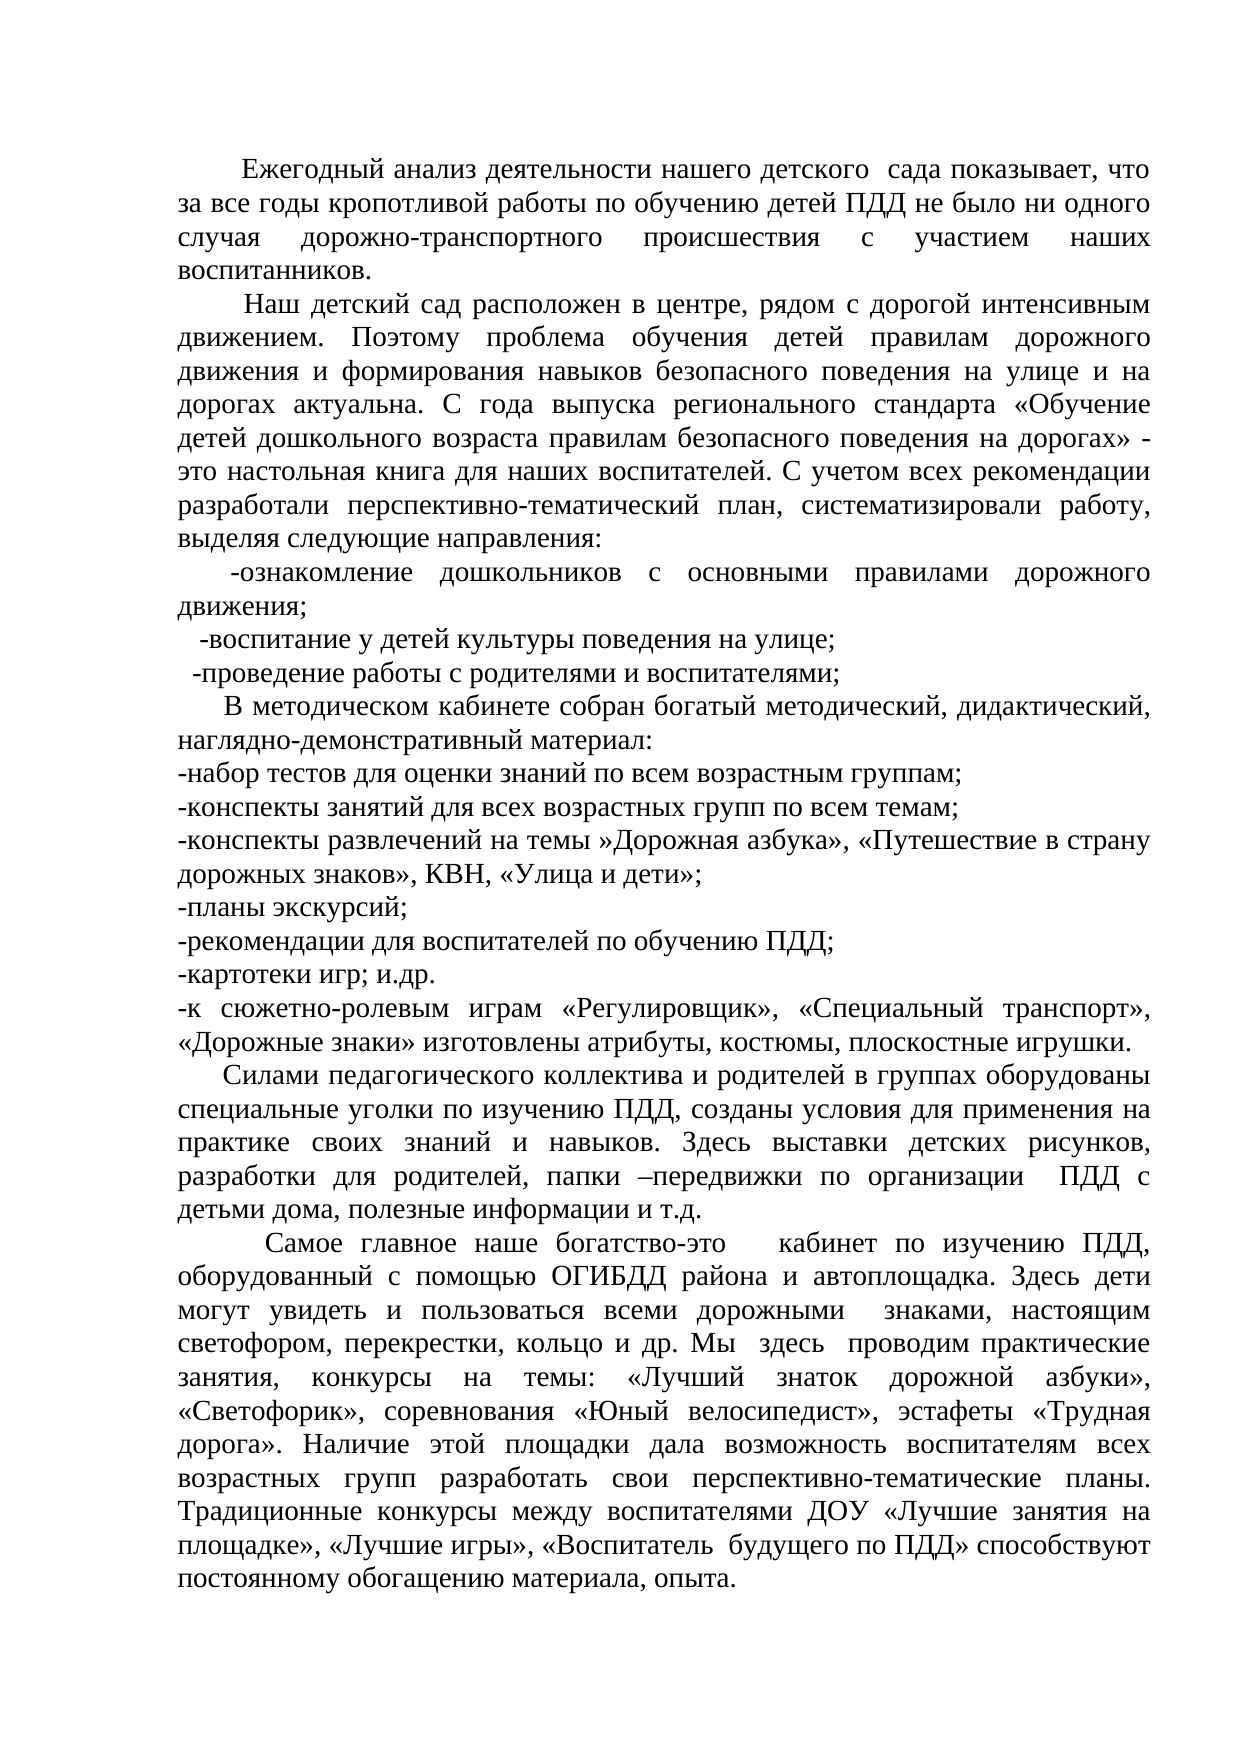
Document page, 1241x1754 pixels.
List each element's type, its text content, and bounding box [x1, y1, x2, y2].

text Силами педагогического коллектива и родителей в группах оборудованы специальные уголки по изучению ПДД, созданы условия для применения на практике своих знаний и навыков. Здесь выставки детских рисунков, разработки для родителей, папки –передвижки по организации ПДД с детьми дома, полезные информации и т.д. [177, 1057, 1152, 1225]
text В методическом кабинете собран богатый методический, дидактический, наглядно-демонстративный материал: [177, 688, 1152, 755]
text -планы экскурсий; [177, 889, 1152, 923]
text Ежегодный анализ деятельности нашего детского сада показывает, что за все годы кропотливой работы по обучению детей ПДД не было ни одного случая дорожно-транспортного происшествия с участием наших воспитанников. [177, 152, 1152, 286]
text Наш детский сад расположен в центре, рядом с дорогой интенсивным движением. Поэтому проблема обучения детей правилам дорожного движения и формирования навыков безопасного поведения на улице и на дорогах актуальна. С года выпуска регионального стандарта «Обучение детей дошкольного возраста правилам безопасного поведения на дорогах» -это настольная книга для наших воспитателей. С учетом всех рекомендации разработали перспективно-тематический план, систематизировали работу, выделяя следующие направления: [177, 286, 1152, 554]
text -конспекты развлечений на темы »Дорожная азбука», «Путешествие в страну дорожных знаков», КВН, «Улица и дети»; [177, 822, 1152, 889]
text -конспекты занятий для всех возрастных групп по всем темам; [177, 789, 1152, 822]
text -картотеки игр; и.др. [177, 957, 1152, 990]
text -проведение работы с родителями и воспитателями; [177, 655, 1152, 688]
text -набор тестов для оценки знаний по всем возрастным группам; [177, 755, 1152, 789]
text -рекомендации для воспитателей по обучению ПДД; [177, 923, 1152, 957]
text Самое главное наше богатство-это кабинет по изучению ПДД, оборудованный с помощью ОГИБДД района и автоплощадка. Здесь дети могут увидеть и пользоваться всеми дорожными знаками, настоящим светофором, перекрестки, кольцо и др. Мы здесь проводим практические занятия, конкурсы на темы: «Лучший знаток дорожной азбуки», «Светофорик», соревнования «Юный велосипедист», эстафеты «Трудная дорога». Наличие этой площадки дала возможность воспитателям всех возрастных групп разработать свои перспективно-тематические планы. Традиционные конкурсы между воспитателями ДОУ «Лучшие занятия на площадке», «Лучшие игры», «Воспитатель будущего по ПДД» способствуют постоянному обогащению материала, опыта. [177, 1225, 1152, 1594]
text -ознакомление дошкольников с основными правилами дорожного движения; [177, 554, 1152, 621]
text -к сюжетно-ролевым играм «Регулировщик», «Специальный транспорт», «Дорожные знаки» изготовлены атрибуты, костюмы, плоскостные игрушки. [177, 990, 1152, 1057]
text -воспитание у детей культуры поведения на улице; [177, 621, 1152, 655]
